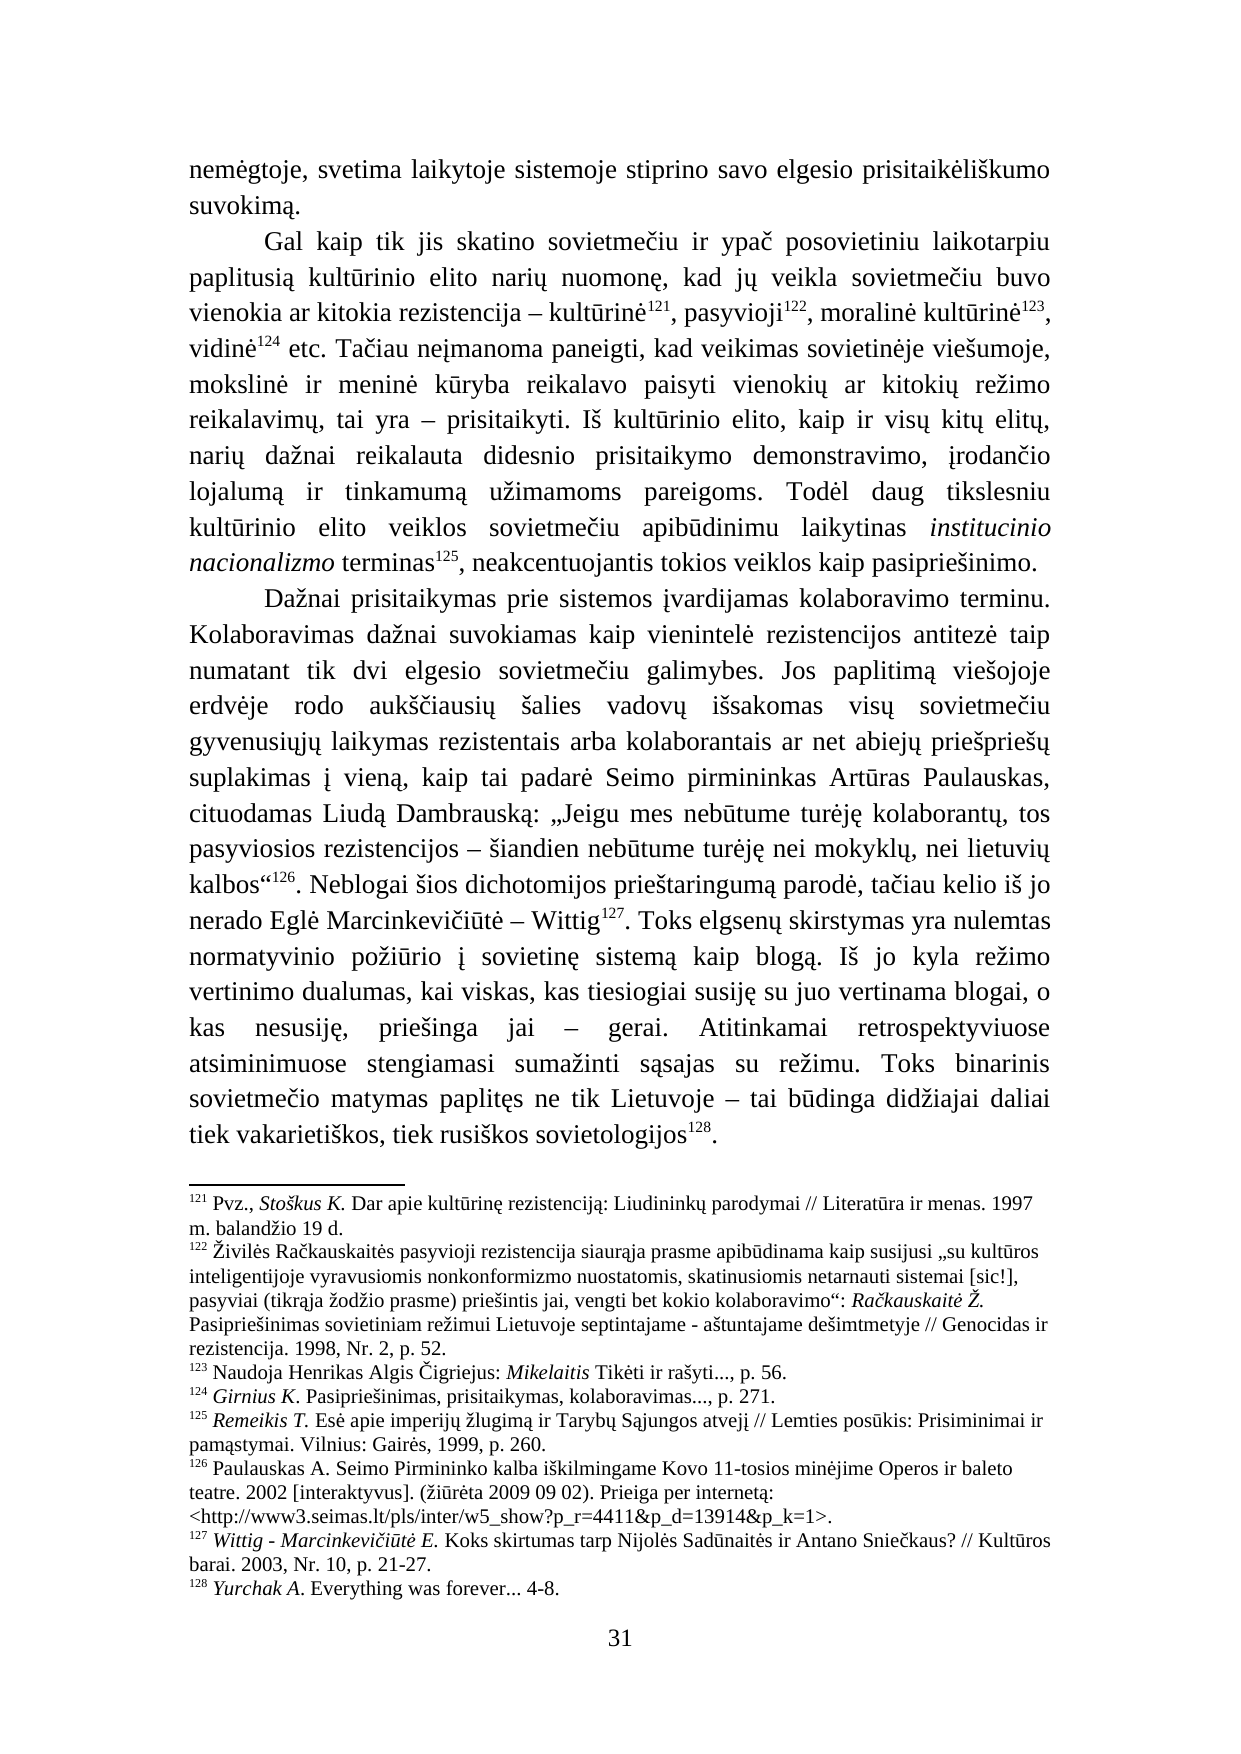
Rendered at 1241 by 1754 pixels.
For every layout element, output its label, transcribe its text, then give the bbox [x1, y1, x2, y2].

text Dažnai prisitaikymas prie sistemos įvardijamas kolaboravimo terminu. Kolaboravimas dažnai suvokiamas kaip vienintelė rezistencijos antitezė taip numatant tik dvi elgesio sovietmečiu galimybes. Jos paplitimą viešojoje erdvėje rodo aukščiausių šalies vadovų išsakomas visų sovietmečiu gyvenusiųjų laikymas rezistentais arba kolaborantais ar net abiejų priešpriešų suplakimas į vieną, kaip tai padarė Seimo pirmininkas Artūras Paulauskas, cituodamas Liudą Dambrauską: „Jeigu mes nebūtume turėję kolaborantų, tos pasyviosios rezistencijos – šiandien nebūtume turėję nei mokyklų, nei lietuvių kalbos“. Neblogai šios dichotomijos prieštaringumą parodė, tačiau kelio iš jo nerado Eglė Marcinkevičiūtė – Wittig. Toks elgsenų skirstymas yra nulemtas normatyvinio požiūrio į sovietinę sistemą kaip blogą. Iš jo kyla režimo vertinimo dualumas, kai viskas, kas tiesiogiai susiję su juo vertinama blogai, o kas nesusiję, priešinga jai – gerai. Atitinkamai retrospektyviuose atsiminimuose stengiamasi sumažinti sąsajas su režimu. Toks binarinis sovietmečio matymas paplitęs ne tik Lietuvoje – tai būdinga didžiajai daliai tiek vakarietiškos, tiek rusiškos sovietologijos. [189, 582, 1051, 1149]
text Gal kaip tik jis skatino sovietmečiu ir ypač posovietiniu laikotarpiu paplitusią kultūrinio elito narių nuomonę, kad jų veikla sovietmečiu buvo vienokia ar kitokia rezistencija – kultūrinė, pasyvioji, moralinė kultūrinė, vidinė etc. Tačiau neįmanoma paneigti, kad veikimas sovietinėje viešumoje, mokslinė ir meninė kūryba reikalavo paisyti vienokių ar kitokių režimo reikalavimų, tai yra – prisitaikyti. Iš kultūrinio elito, kaip ir visų kitų elitų, narių dažnai reikalauta didesnio prisitaikymo demonstravimo, įrodančio lojalumą ir tinkamumą užimamoms pareigoms. Todėl daug tikslesniu kultūrinio elito veiklos sovietmečiu apibūdinimu laikytinas institucinio nacionalizmo terminas, neakcentuojantis tokios veiklos kaip pasipriešinimo. [189, 225, 1051, 578]
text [189, 153, 1051, 220]
